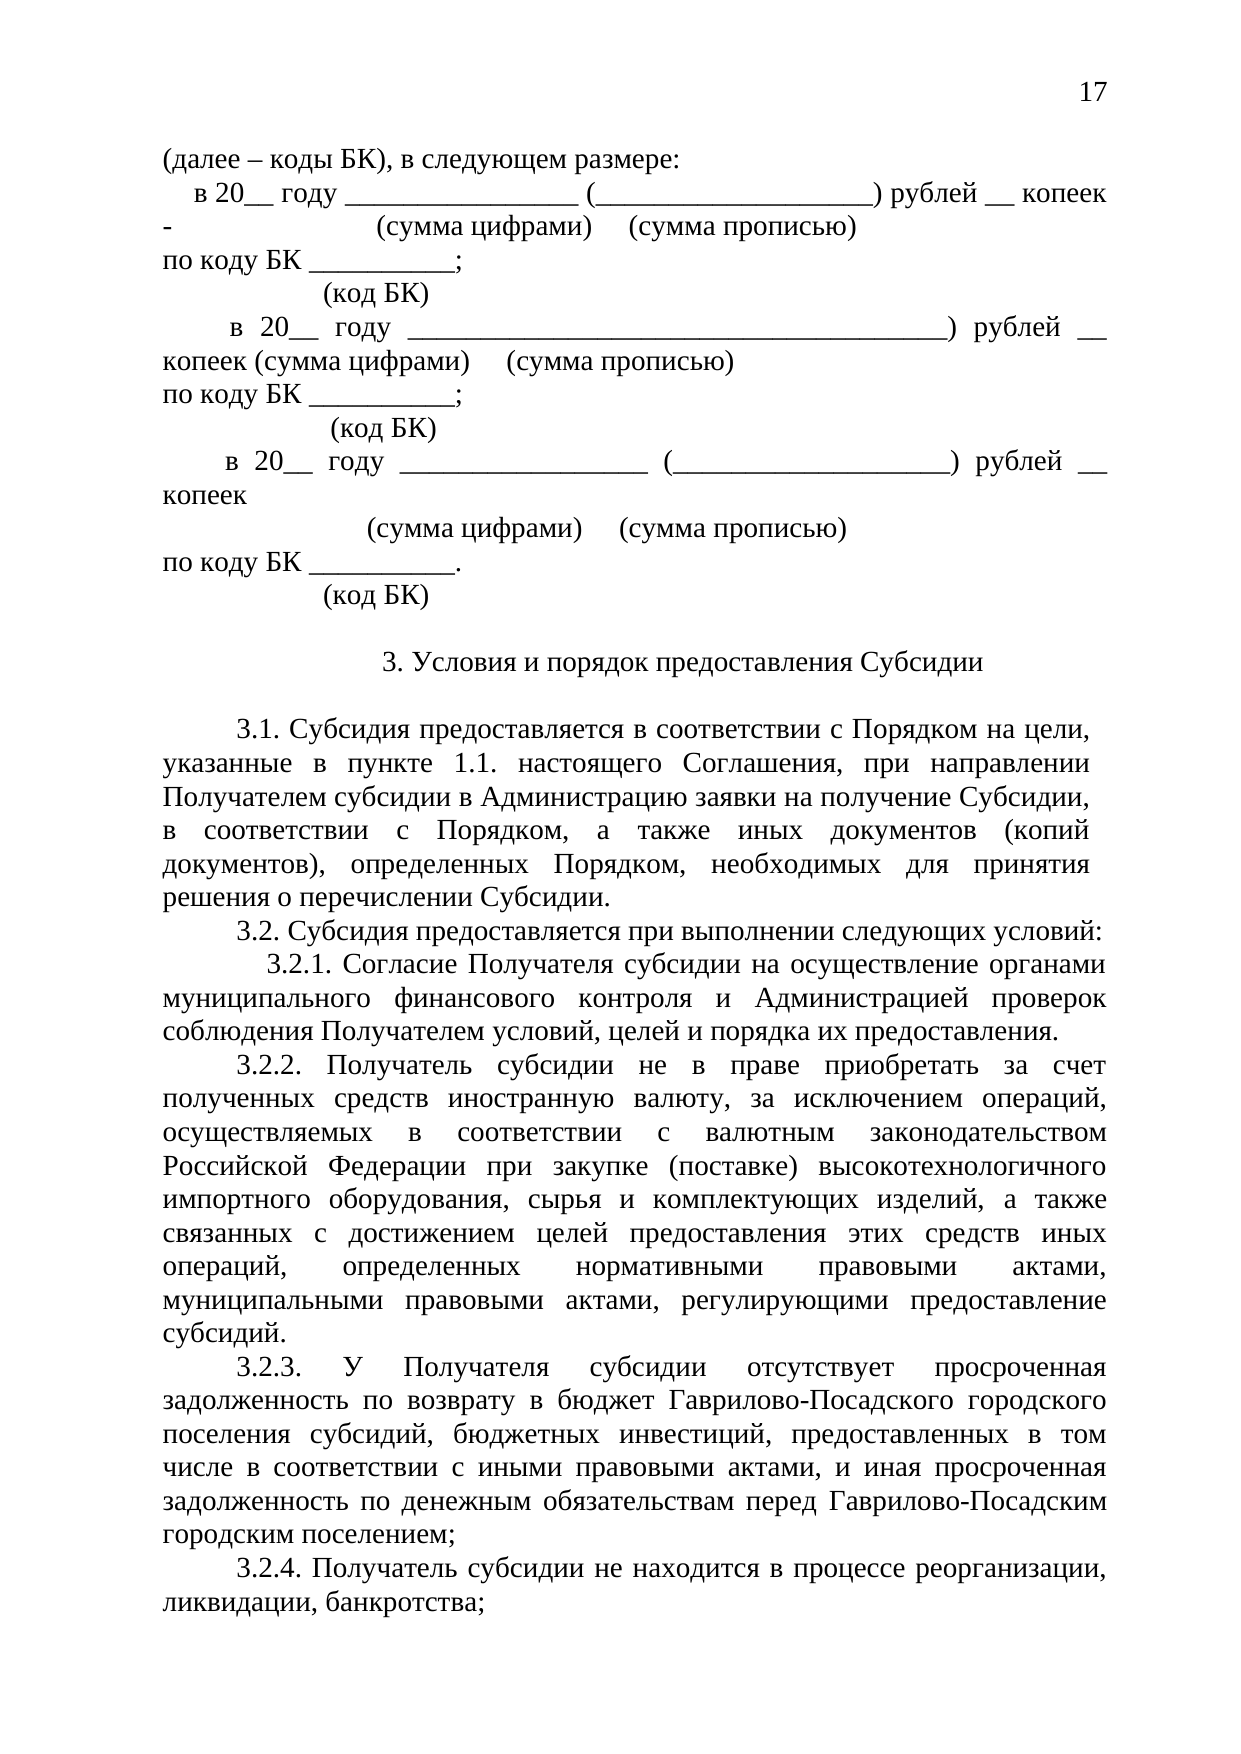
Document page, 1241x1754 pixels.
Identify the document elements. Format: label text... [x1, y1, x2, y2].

text 3.2.4. Получатель субсидии не находится в процессе реорганизации, ликвидации, банкротства; [162, 1550, 1107, 1617]
text 3.2.1. Согласие Получателя субсидии на осуществление органами муниципального финансового контроля и Администрацией проверок соблюдения Получателем условий, целей и порядка их предоставления. [162, 946, 1107, 1047]
text (код БК) [162, 577, 1107, 611]
text 3.2.3. У Получателя субсидии отсутствует просроченная задолженность по возврату в бюджет Гаврилово-Посадского городского поселения субсидий, бюджетных инвестиций, предоставленных в том числе в соответствии с иными правовыми актами, и иная просроченная задолженность по денежным обязательствам перед Гаврилово-Посадским городским поселением; [162, 1349, 1107, 1550]
text в 20__ году _____________________________________) рублей __ копеек (сумма цифрами) (сумма прописью) [162, 309, 1107, 376]
text по коду БК __________; [162, 242, 1107, 276]
text (код БК) [162, 410, 1107, 443]
text в 20__ году _________________ (___________________) рублей __ копеек [162, 443, 1107, 510]
text 3.1. Субсидия предоставляется в соответствии с Порядком на цели, указанные в пункте 1.1. настоящего Соглашения, при направлении Получателем субсидии в Администрацию заявки на получение Субсидии, в соответствии с Порядком, а также иных документов (копий документов), определенных Порядком, необходимых для принятия решения о перечислении Субсидии. [162, 712, 1091, 913]
text (код БК) [162, 276, 1107, 309]
text в 20__ году ________________ (___________________) рублей __ копеек - (сумма цифрами) (сумма прописью) [162, 175, 1107, 242]
text (сумма цифрами) (сумма прописью) [162, 510, 1107, 544]
text по коду БК __________; [162, 376, 1107, 410]
text по коду БК __________. [162, 544, 1107, 577]
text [162, 141, 1107, 175]
text 3.2. Субсидия предоставляется при выполнении следующих условий: [162, 913, 1107, 946]
text 3. Условия и порядок предоставления Субсидии [162, 644, 1107, 678]
text 3.2.2. Получатель субсидии не в праве приобретать за счет полученных средств иностранную валюту, за исключением операций, осуществляемых в соответствии с валютным законодательством Российской Федерации при закупке (поставке) высокотехнологичного импортного оборудования, сырья и комплектующих изделий, а также связанных с достижением целей предоставления этих средств иных операций, определенных нормативными правовыми актами, муниципальными правовыми актами, регулирующими предоставление субсидий. [162, 1047, 1107, 1349]
